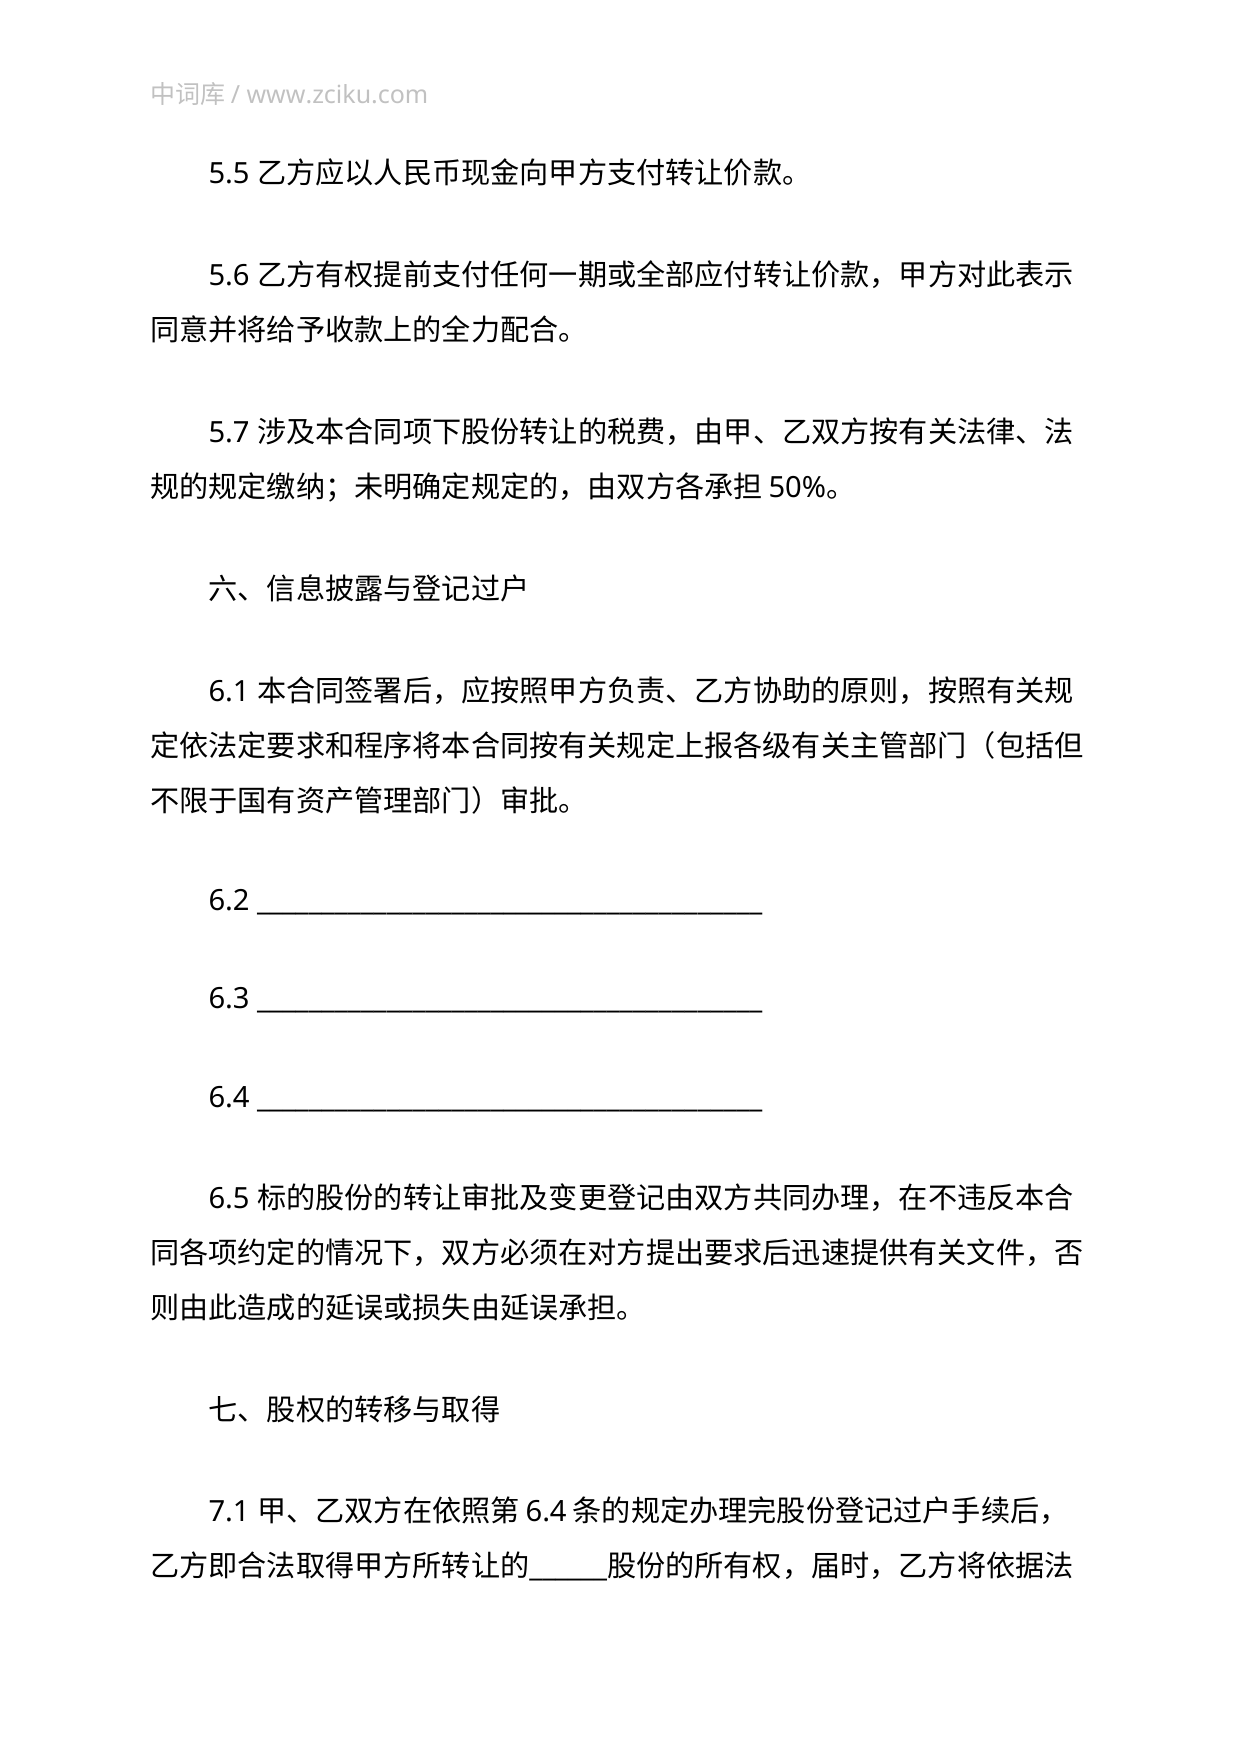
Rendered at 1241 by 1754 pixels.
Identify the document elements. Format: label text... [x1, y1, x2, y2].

text 6.4 _______________________________________ [150, 1076, 1090, 1116]
text 6.1 本合同签署后，应按照甲方负责、乙方协助的原则，按照有关规定依法定要求和程序将本合同按有关规定上报各级有关主管部门（包括但不限于国有资产管理部门）审批。 [150, 667, 1090, 820]
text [150, 1488, 1090, 1585]
text 6.5 标的股份的转让审批及变更登记由双方共同办理，在不违反本合同各项约定的情况下，双方必须在对方提出要求后迅速提供有关文件，否则由此造成的延误或损失由延误承担。 [150, 1174, 1090, 1327]
text 6.2 _______________________________________ [150, 879, 1090, 919]
text 5.7 涉及本合同项下股份转让的税费，由甲、乙双方按有关法律、法规的规定缴纳；未明确定规定的，由双方各承担50%。 [150, 409, 1090, 506]
text 5.5 乙方应以人民币现金向甲方支付转让价款。 [150, 150, 1090, 192]
text 七、股权的转移与取得 [150, 1386, 1090, 1428]
text 6.3 _______________________________________ [150, 978, 1090, 1017]
text 六、信息披露与登记过户 [150, 566, 1090, 608]
text 5.6 乙方有权提前支付任何一期或全部应付转让价款，甲方对此表示同意并将给予收款上的全力配合。 [150, 252, 1090, 349]
